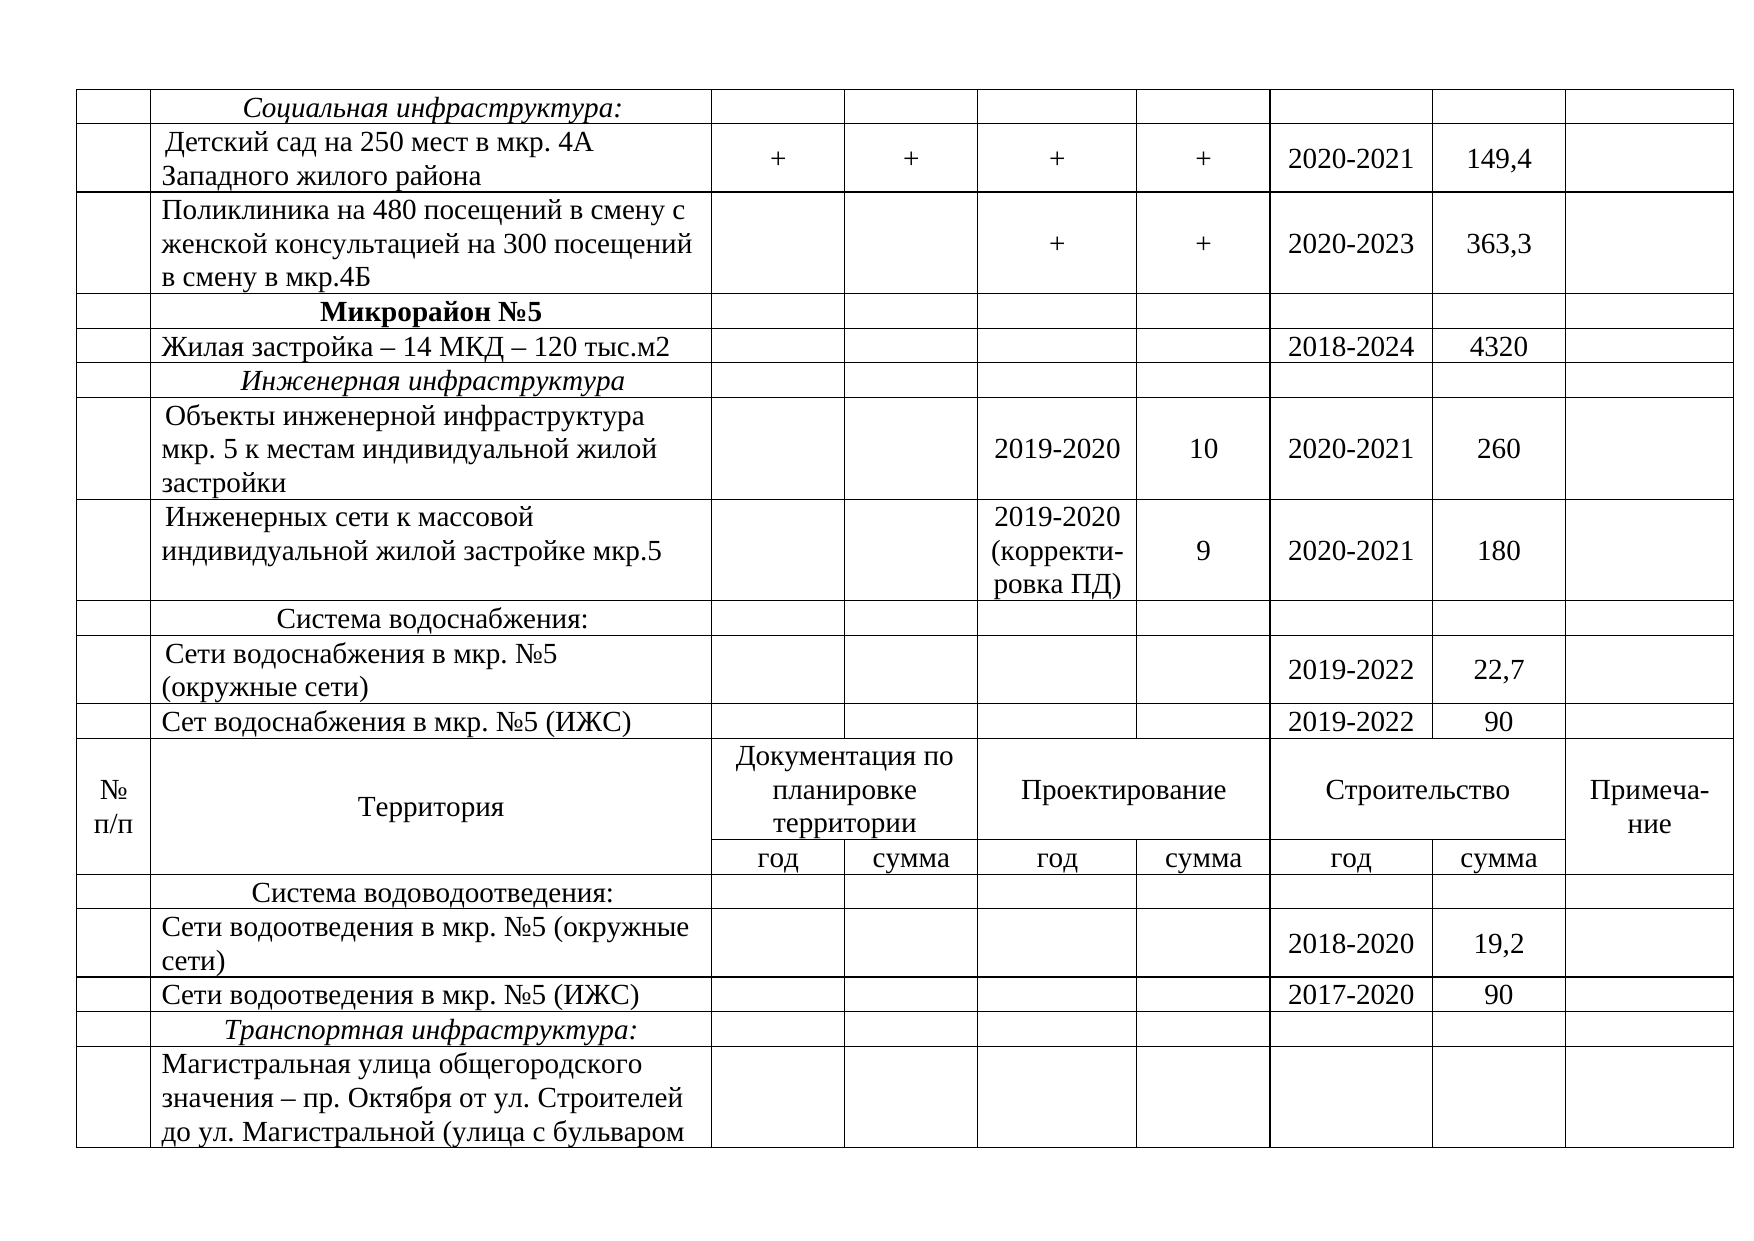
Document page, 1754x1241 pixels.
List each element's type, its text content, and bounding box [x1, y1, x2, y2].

table_cell Сети водоотведения в мкр. №5 (окружные сети) [151, 909, 711, 976]
table_cell [1566, 1012, 1733, 1046]
table_cell [712, 601, 844, 635]
table_cell [1137, 601, 1269, 635]
table_cell [845, 193, 977, 293]
table_cell + [978, 124, 1136, 191]
table_cell [978, 363, 1136, 397]
table_cell [845, 1047, 977, 1147]
table_cell [712, 978, 844, 1011]
table_cell [712, 500, 844, 600]
table_cell Система водоснабжения: [151, 601, 711, 635]
table_cell 10 [1137, 398, 1269, 498]
table_cell Микрорайон №5 [151, 294, 711, 328]
table_cell [77, 294, 150, 328]
table_cell 363,3 [1433, 193, 1565, 293]
table_cell сумма [1137, 840, 1269, 874]
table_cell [151, 1047, 711, 1147]
table_cell Жилая застройка – 14 МКД – 120 тыс.м2 [151, 329, 711, 362]
table_cell Социальная инфраструктура: [151, 90, 711, 123]
table_cell 2019-2022 [1271, 636, 1432, 703]
table_cell 180 [1433, 500, 1565, 600]
table_cell [845, 363, 977, 397]
table_cell + [712, 124, 844, 191]
table_cell + [845, 124, 977, 191]
table_cell [1137, 909, 1269, 976]
table_cell [1433, 90, 1565, 123]
table_cell Территория [151, 739, 711, 874]
table_cell Сети водоотведения в мкр. №5 (ИЖС) [151, 978, 711, 1011]
table_cell сумма [1433, 840, 1565, 874]
table_cell [845, 636, 977, 703]
table_cell [712, 193, 844, 293]
table_cell [845, 398, 977, 498]
table_cell [1566, 978, 1733, 1011]
table_cell [845, 90, 977, 123]
table_cell [77, 636, 150, 703]
table_cell + [1137, 124, 1269, 191]
table_cell [1137, 90, 1269, 123]
table_cell [1566, 294, 1733, 328]
table_cell [1433, 1012, 1565, 1046]
table_cell [1433, 294, 1565, 328]
table_cell 260 [1433, 398, 1565, 498]
table_cell [978, 636, 1136, 703]
table_cell [712, 636, 844, 703]
table_cell [845, 704, 977, 737]
table_cell [1271, 363, 1432, 397]
table_cell [978, 601, 1136, 635]
table_cell год [1271, 840, 1432, 874]
table_cell [845, 978, 977, 1011]
table_cell [1566, 363, 1733, 397]
table_cell [712, 1047, 844, 1147]
table_cell Инженерных сети к массовой индивидуальной жилой застройке мкр.5 [151, 500, 711, 600]
table_cell [77, 329, 150, 362]
table_cell [1137, 704, 1269, 737]
table_cell [1566, 636, 1733, 703]
table_cell [77, 875, 150, 908]
table_cell [845, 875, 977, 908]
table_cell [1271, 1012, 1432, 1046]
table_cell [978, 1047, 1136, 1147]
table_cell Детский сад на 250 мест в мкр. 4А Западного жилого района [151, 124, 711, 191]
table_cell Сет водоснабжения в мкр. №5 (ИЖС) [151, 704, 711, 737]
table_cell 90 [1433, 704, 1565, 737]
table_cell Объекты инженерной инфраструктура мкр. 5 к местам индивидуальной жилой застройки [151, 398, 711, 498]
table_cell [712, 329, 844, 362]
table_cell [712, 909, 844, 976]
table_cell [1566, 193, 1733, 293]
table_cell [77, 978, 150, 1011]
table_cell [712, 90, 844, 123]
table_cell [845, 500, 977, 600]
table_cell 2018-2020 [1271, 909, 1432, 976]
table_cell Поликлиника на 480 посещений в смену с женской консультацией на 300 посещений в смену в мкр.4Б [151, 193, 711, 293]
table_cell [1137, 329, 1269, 362]
table_cell [1433, 601, 1565, 635]
table_cell [1271, 1047, 1432, 1147]
table_cell [1433, 363, 1565, 397]
table_cell [1566, 90, 1733, 123]
table_cell [978, 909, 1136, 976]
table_cell 4320 [1433, 329, 1565, 362]
table_cell [1137, 978, 1269, 1011]
table_cell [1271, 875, 1432, 908]
table_cell 149,4 [1433, 124, 1565, 191]
table_cell [1137, 294, 1269, 328]
table_cell [978, 90, 1136, 123]
table_cell 2020-2021 [1271, 398, 1432, 498]
table_cell [1566, 704, 1733, 737]
table_cell + [1137, 193, 1269, 293]
table_cell + [978, 193, 1136, 293]
table_cell Проектирование [978, 739, 1269, 839]
table_cell [1566, 124, 1733, 191]
table_cell [712, 398, 844, 498]
table_cell [1271, 601, 1432, 635]
table_cell [77, 601, 150, 635]
table_cell 9 [1137, 500, 1269, 600]
table_cell 2019-2020 [978, 398, 1136, 498]
table_cell [1566, 601, 1733, 635]
table_cell [845, 909, 977, 976]
table_cell [1271, 294, 1432, 328]
table_cell [1137, 875, 1269, 908]
table_cell [978, 1012, 1136, 1046]
table_cell [77, 363, 150, 397]
table_cell [77, 90, 150, 123]
table_cell 2020-2021 [1271, 500, 1432, 600]
table_cell [712, 875, 844, 908]
table_cell [1137, 1047, 1269, 1147]
table_cell 2018-2024 [1271, 329, 1432, 362]
table_cell [1137, 1012, 1269, 1046]
table_cell [712, 704, 844, 737]
table_cell [1566, 398, 1733, 498]
table_cell [712, 1012, 844, 1046]
table_cell [1137, 363, 1269, 397]
table_cell [845, 601, 977, 635]
table_cell Строительство [1271, 739, 1565, 839]
table_cell [77, 500, 150, 600]
table_cell 2019-2022 [1271, 704, 1432, 737]
table_cell Документация по планировке территории [712, 739, 977, 839]
table_cell 19,2 [1433, 909, 1565, 976]
table_cell Сети водоснабжения в мкр. №5 (окружные сети) [151, 636, 711, 703]
table_cell [77, 909, 150, 976]
table_cell год [712, 840, 844, 874]
table_cell [77, 124, 150, 191]
table_cell [1566, 500, 1733, 600]
table_cell [1433, 875, 1565, 908]
table_cell 2020-2023 [1271, 193, 1432, 293]
table_cell [1433, 1047, 1565, 1147]
table_cell Примеча-ние [1566, 739, 1733, 874]
table_cell [1137, 636, 1269, 703]
table_cell [845, 1012, 977, 1046]
table_cell [77, 398, 150, 498]
table_cell 2020-2021 [1271, 124, 1432, 191]
table_cell 90 [1433, 978, 1565, 1011]
table_cell [712, 363, 844, 397]
table_cell сумма [845, 840, 977, 874]
table_cell [978, 875, 1136, 908]
table_cell 22,7 [1433, 636, 1565, 703]
table_cell [978, 294, 1136, 328]
table_cell [1566, 909, 1733, 976]
table_cell [77, 193, 150, 293]
table_cell [978, 704, 1136, 737]
table_cell [712, 294, 844, 328]
table_cell Система водоводоотведения: [151, 875, 711, 908]
table_cell Инженерная инфраструктура [151, 363, 711, 397]
table_cell 2019-2020 (корректи-ровка ПД) [978, 500, 1136, 600]
table_cell 2017-2020 [1271, 978, 1432, 1011]
table_cell [77, 1012, 150, 1046]
table_cell [1566, 329, 1733, 362]
table_cell [77, 704, 150, 737]
table_cell [845, 294, 977, 328]
table_cell [1566, 1047, 1733, 1147]
table_cell [978, 978, 1136, 1011]
table_cell [77, 1047, 150, 1147]
table_cell № п/п [77, 739, 150, 874]
table_cell [1566, 875, 1733, 908]
table_cell Транспортная инфраструктура: [151, 1012, 711, 1046]
table_cell [978, 329, 1136, 362]
table_cell [1271, 90, 1432, 123]
table_cell [845, 329, 977, 362]
table_cell год [978, 840, 1136, 874]
